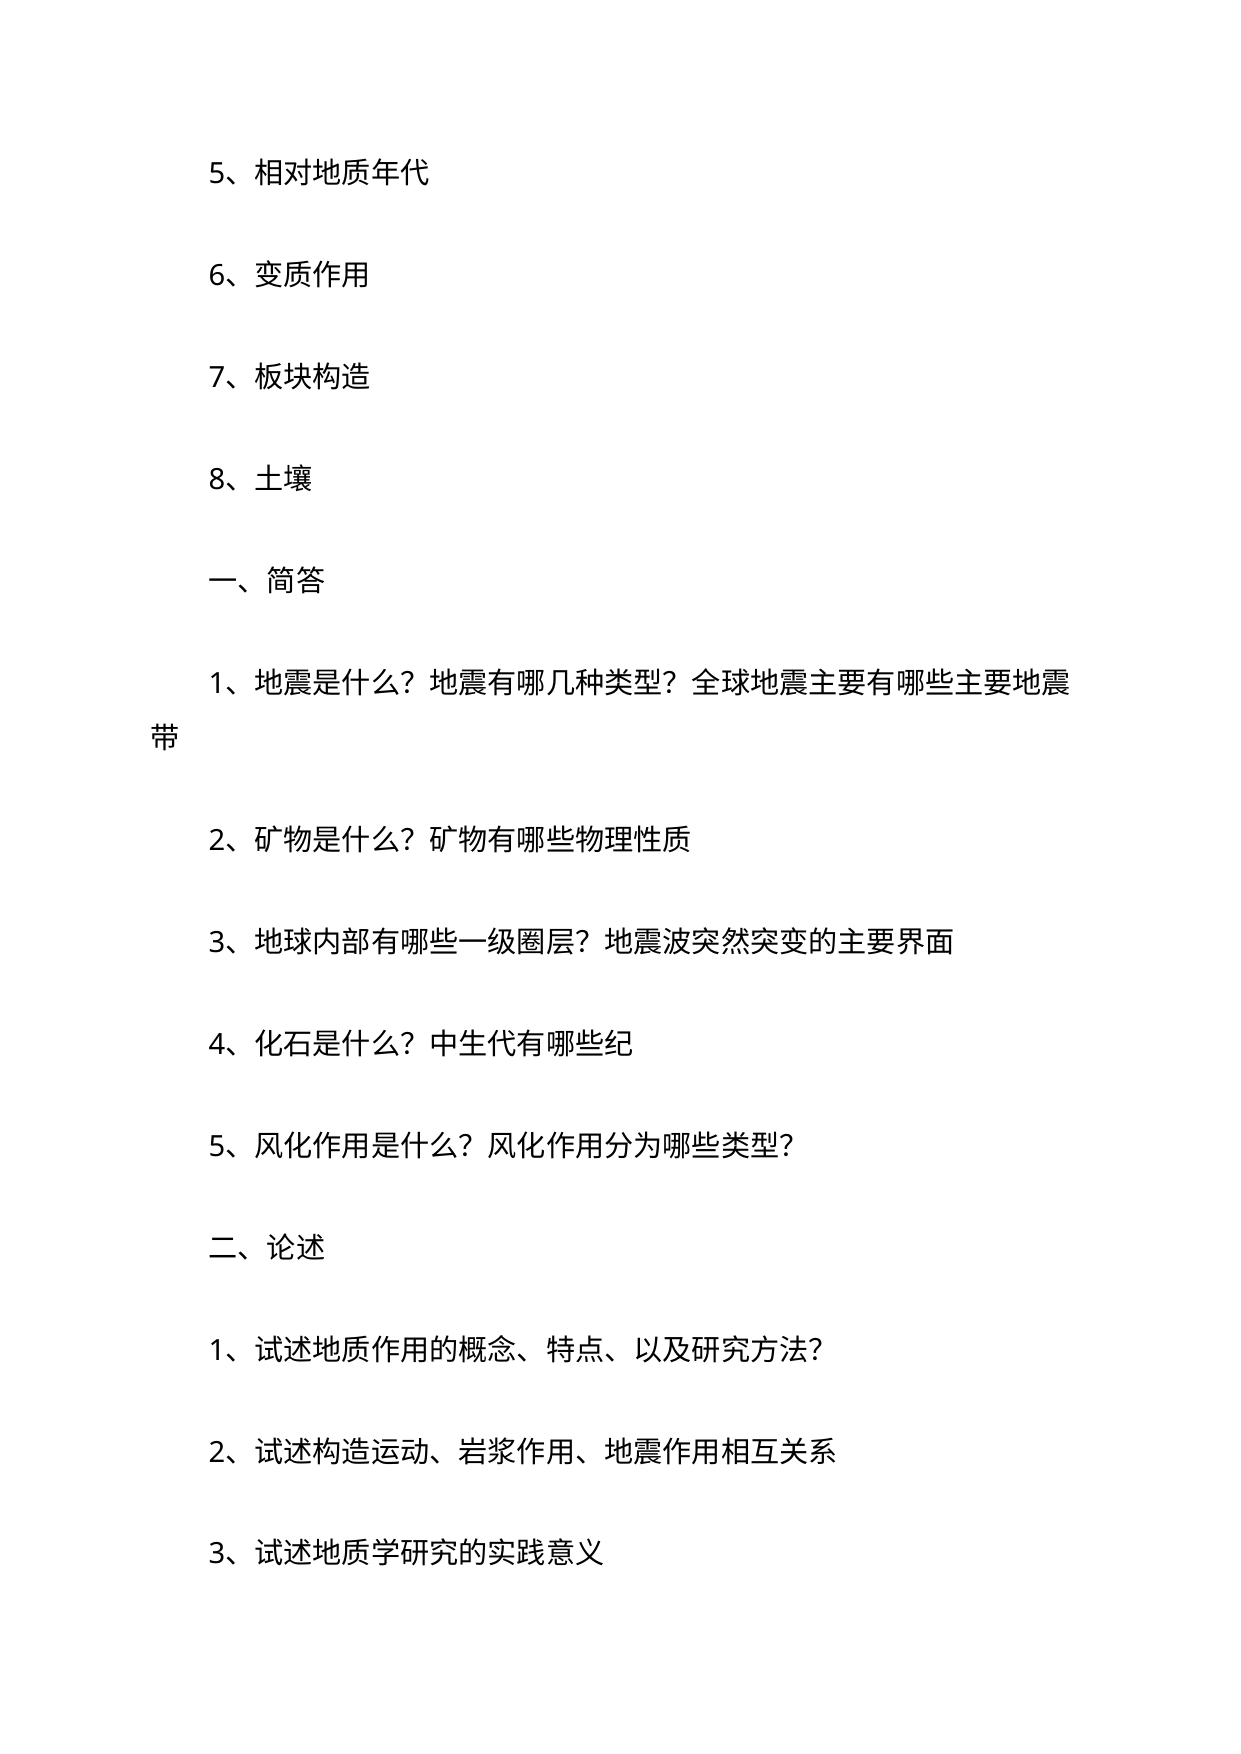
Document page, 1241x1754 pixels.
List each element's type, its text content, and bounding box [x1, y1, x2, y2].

text 一、简答 [150, 558, 1090, 600]
text 7、板块构造 [150, 354, 1090, 396]
text 3、试述地质学研究的实践意义 [150, 1530, 1090, 1572]
text 二、论述 [150, 1224, 1090, 1267]
text 5、相对地质年代 [150, 150, 1090, 192]
text 6、变质作用 [150, 252, 1090, 294]
text 1、地震是什么？地震有哪几种类型？全球地震主要有哪些主要地震带 [150, 660, 1090, 757]
text 1、试述地质作用的概念、特点、以及研究方法？ [150, 1326, 1090, 1368]
text 3、地球内部有哪些一级圈层？地震波突然突变的主要界面 [150, 918, 1090, 961]
text 2、试述构造运动、岩浆作用、地震作用相互关系 [150, 1428, 1090, 1471]
text 8、土壤 [150, 456, 1090, 498]
text 2、矿物是什么？矿物有哪些物理性质 [150, 816, 1090, 859]
text 5、风化作用是什么？风化作用分为哪些类型？ [150, 1122, 1090, 1165]
text 4、化石是什么？中生代有哪些纪 [150, 1020, 1090, 1063]
